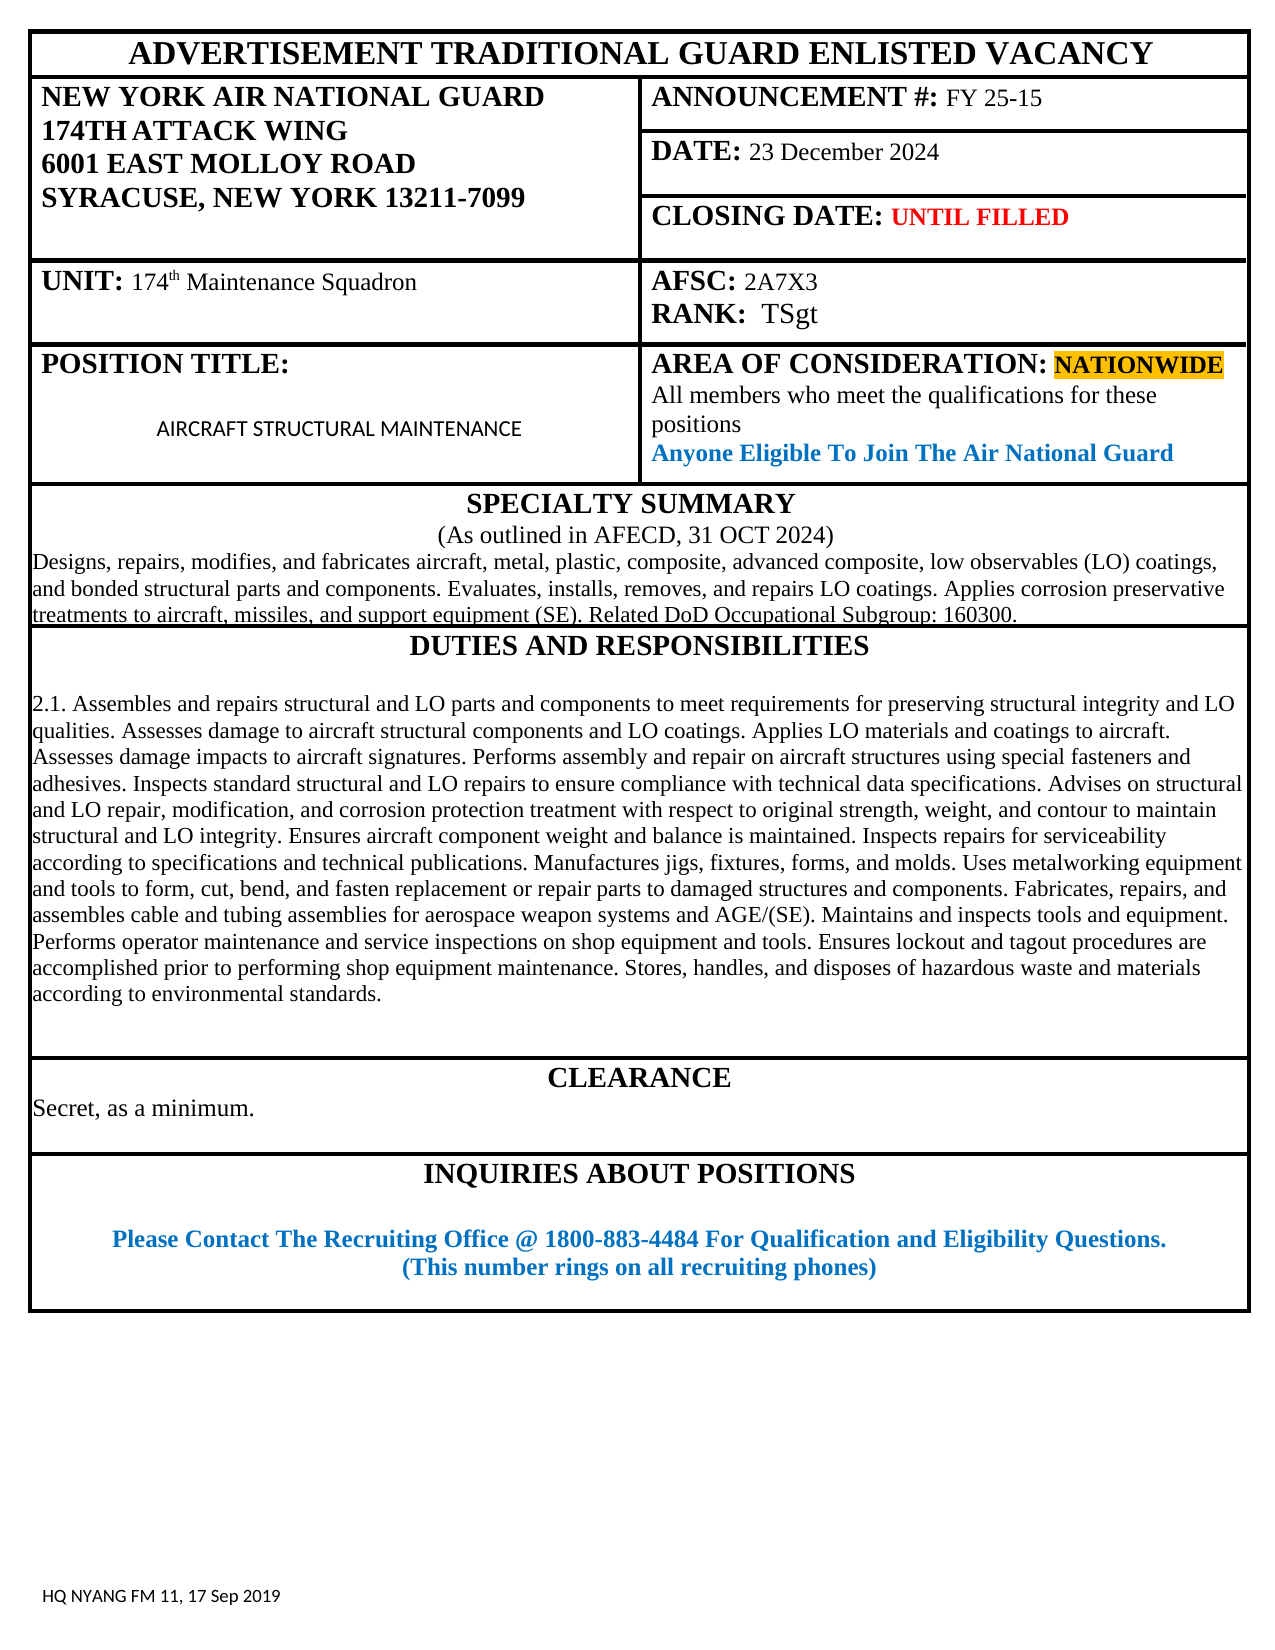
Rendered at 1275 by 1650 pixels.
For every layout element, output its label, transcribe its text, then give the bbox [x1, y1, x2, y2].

table_cell DUTIES AND RESPONSIBILITIES 2.1. Assembles and repairs structural and LO parts and components to meet requirements for preserving structural integrity and LO qualities. Assesses damage to aircraft structural components and LO coatings. Applies LO materials and coatings to aircraft. Assesses damage impacts to aircraft signatures. Performs assembly and repair on aircraft structures using special fasteners and adhesives. Inspects standard structural and LO repairs to ensure compliance with technical data specifications. Advises on structural and LO repair, modification, and corrosion protection treatment with respect to original strength, weight, and contour to maintain structural and LO integrity. Ensures aircraft component weight and balance is maintained. Inspects repairs for serviceability according to specifications and technical publications. Manufactures jigs, fixtures, forms, and molds. Uses metalworking equipment and tools to form, cut, bend, and fasten replacement or repair parts to damaged structures and components. Fabricates, repairs, and assembles cable and tubing assemblies for aerospace weapon systems and AGE/(SE). Maintains and inspects tools and equipment. Performs operator maintenance and service inspections on shop equipment and tools. Ensures lockout and tagout procedures are accomplished prior to performing shop equipment maintenance. Stores, handles, and disposes of hazardous waste and materials according to environmental standards. [32, 628, 1247, 1056]
table_cell NEW YORK AIR NATIONAL GUARD 174TH ATTACK WING 6001 EAST MOLLOY ROAD SYRACUSE, NEW YORK 13211-7099 [32, 79, 638, 258]
table_cell ANNOUNCEMENT #: FY 25-15 [642, 79, 1247, 129]
table_cell INQUIRIES ABOUT POSITIONS Please Contact The Recruiting Office @ 1800-883-4484 For Qualification and Eligibility Questions. (This number rings on all recruiting phones) [32, 1156, 1247, 1309]
table_cell CLEARANCE Secret, as a minimum. (SEE REVERSED) [32, 1060, 1247, 1152]
table_cell POSITION TITLE: AIRCRAFT STRUCTURAL MAINTENANCE [32, 347, 638, 482]
table_cell SPECIALTY SUMMARY (As outlined in AFECD, 31 OCT 2024) Designs, repairs, modifies, and fabricates aircraft, metal, plastic, composite, advanced composite, low observables (LO) coatings, and bonded structural parts and components. Evaluates, installs, removes, and repairs LO coatings. Applies corrosion preservative treatments to aircraft, missiles, and support equipment (SE). Related DoD Occupational Subgroup: 160300. [32, 486, 1247, 624]
table_cell AREA OF CONSIDERATION: NATIONWIDE All members who meet the qualifications for these positions Anyone Eligible To Join The Air National Guard [642, 342, 1247, 482]
table_cell DATE: 23 December 2024 [642, 133, 1247, 193]
table_cell UNIT: 174th Maintenance Squadron [32, 263, 638, 342]
table_header ADVERTISEMENT TRADITIONAL GUARD ENLISTED VACANCY ANNOUNCEMENT [32, 34, 1247, 75]
table_cell CLOSING DATE: UNTIL FILLED [642, 194, 1247, 258]
table_cell AFSC: 2A7X3 RANK: TSgt [642, 258, 1247, 342]
